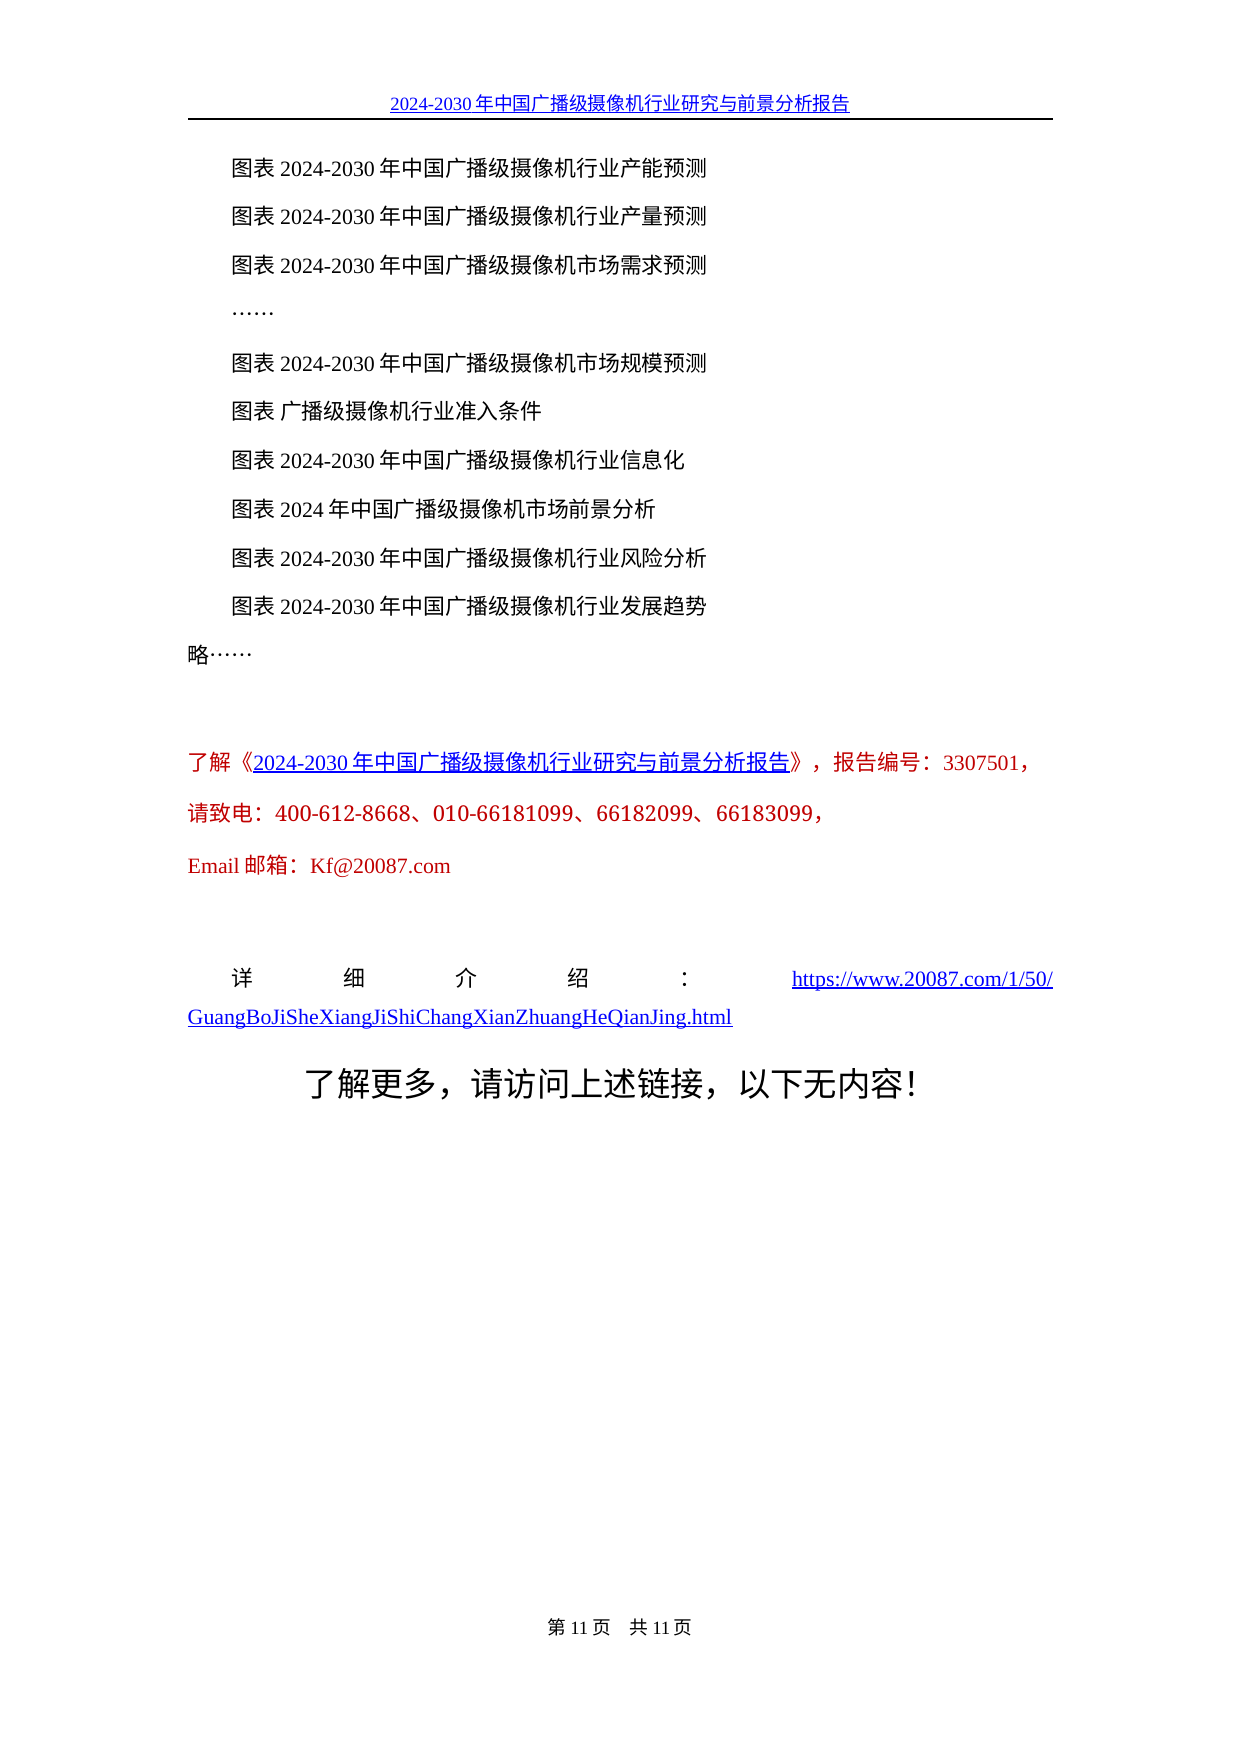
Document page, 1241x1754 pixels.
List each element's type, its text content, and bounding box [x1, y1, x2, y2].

text Email邮箱：Kf@20087.com [187, 847, 1053, 880]
text 详细介绍：https://www.20087.com/1/50/GuangBoJiSheXiangJiShiChangXianZhuangHeQianJing.html [187, 960, 1053, 1033]
text 了解《2024-2030年中国广播级摄像机行业研究与前景分析报告》，报告编号：3307501， [187, 744, 1053, 777]
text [187, 150, 1053, 670]
text 请致电：400-612-8668、010-66181099、66182099、66183099， [187, 796, 1053, 828]
title 了解更多，请访问上述链接，以下无内容！ [187, 1049, 1053, 1114]
